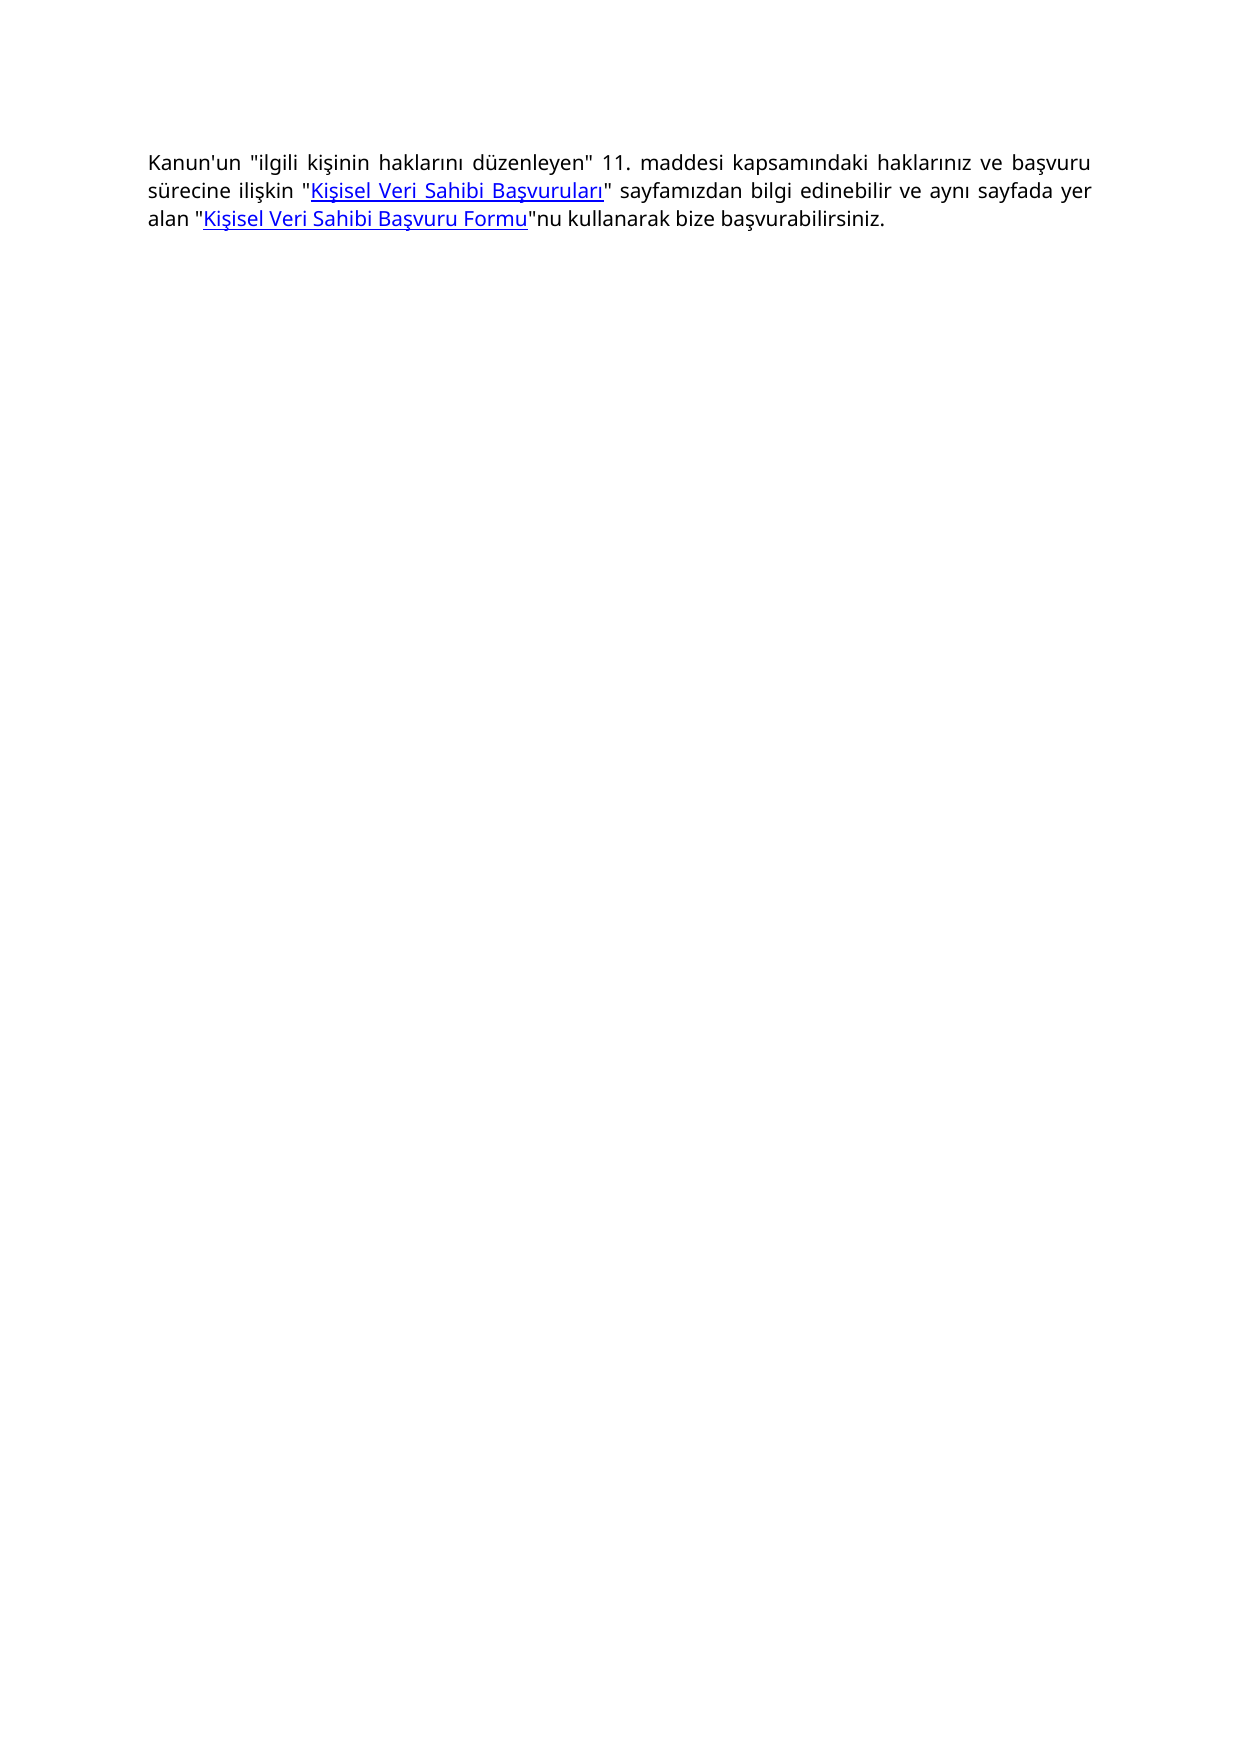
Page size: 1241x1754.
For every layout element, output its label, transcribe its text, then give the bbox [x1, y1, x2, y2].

text Kanun'un "ilgili kişinin haklarını düzenleyen" 11. maddesi kapsamındaki haklarınız ve başvuru sürecine ilişkin "Kişisel Veri Sahibi Başvuruları" sayfamızdan bilgi edinebilir ve aynı sayfada yer alan "Kişisel Veri Sahibi Başvuru Formu"nu kullanarak bize başvurabilirsiniz. [148, 148, 1093, 233]
